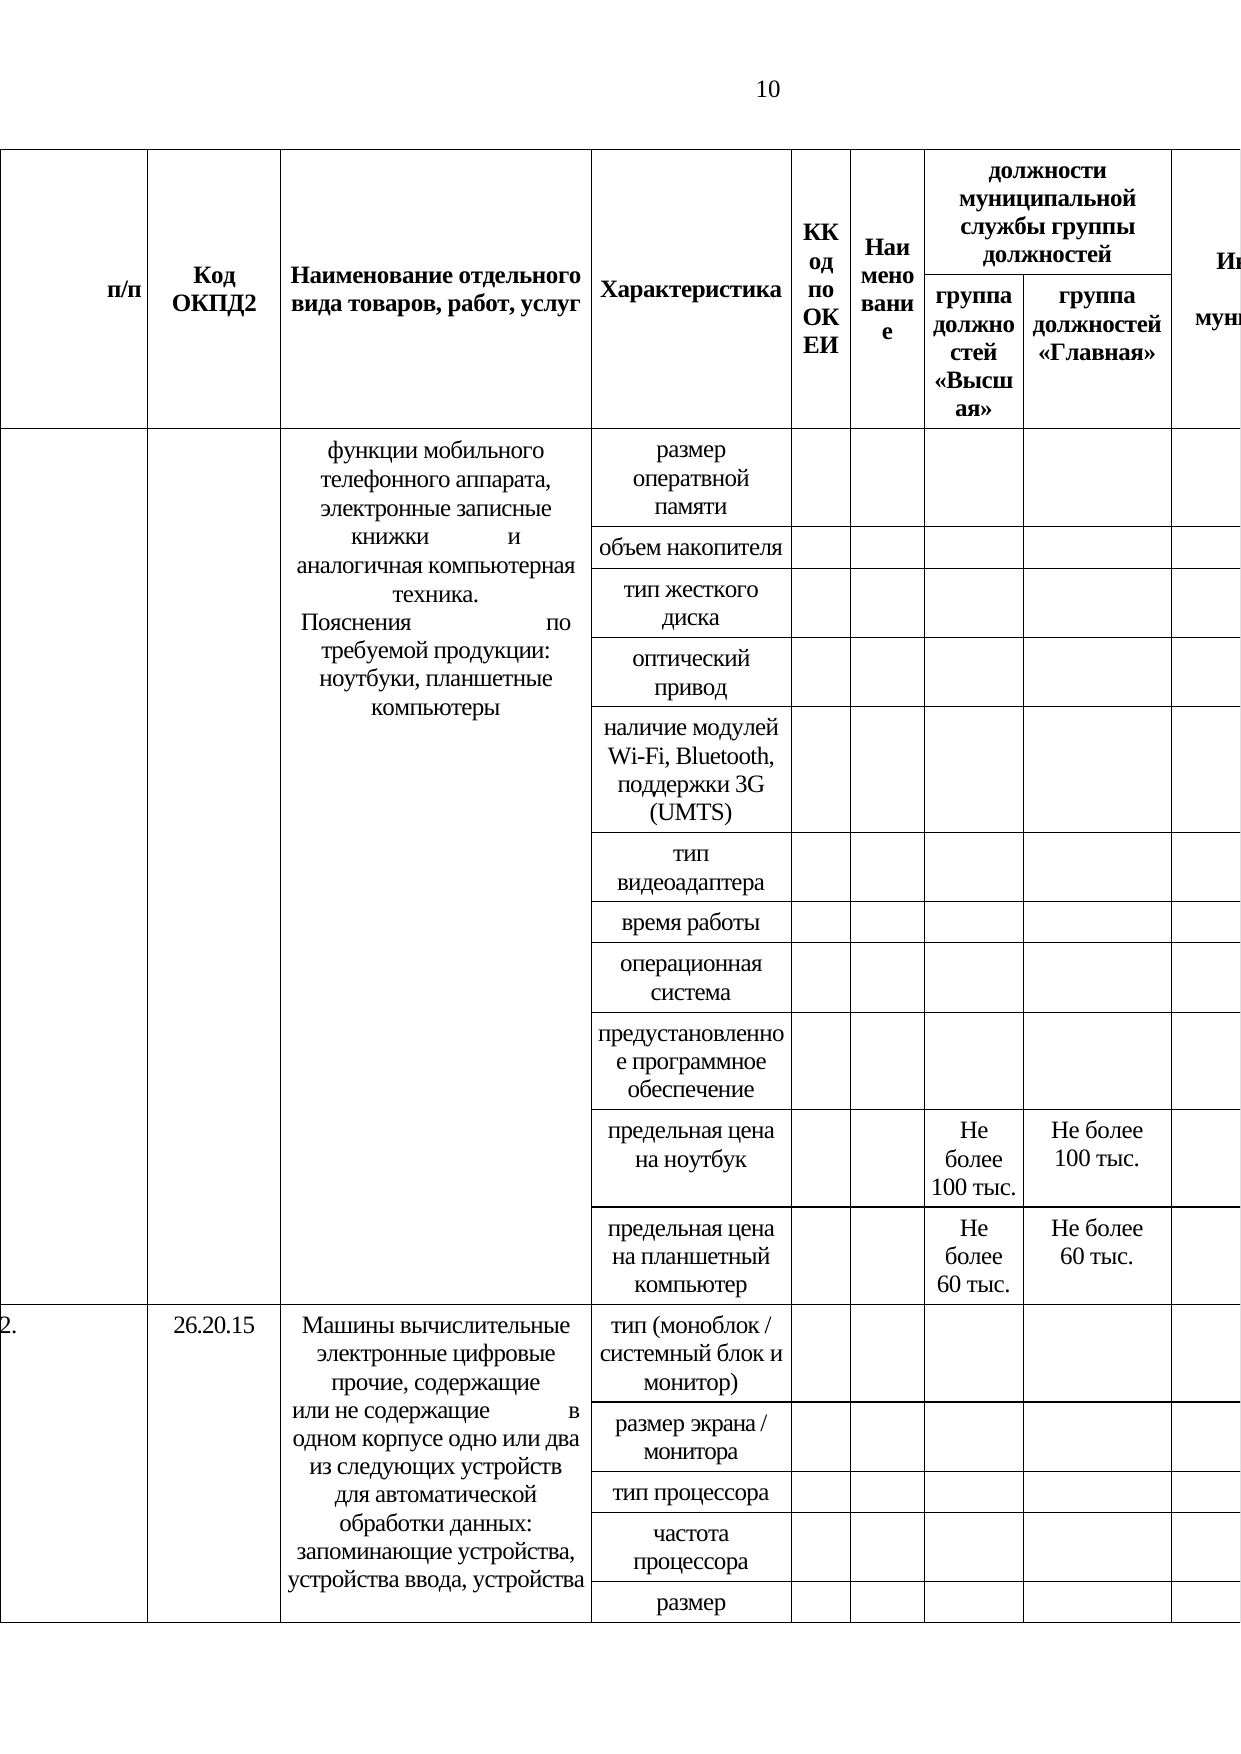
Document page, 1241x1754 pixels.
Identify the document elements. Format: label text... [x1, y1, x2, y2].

table_cell [792, 1305, 850, 1401]
table_cell Не более 100 тыс. [1024, 1110, 1171, 1206]
table_cell размер экрана / монитора [592, 1403, 791, 1471]
table_cell частота процессора [592, 1513, 791, 1581]
table_cell оптический привод [592, 638, 791, 706]
table_cell [851, 1013, 924, 1109]
table_cell Не более 100 тыс. [925, 1110, 1023, 1206]
table_cell [1172, 833, 1240, 901]
table_cell [851, 902, 924, 942]
table_cell [1172, 1110, 1240, 1206]
table_cell [851, 638, 924, 706]
table_header должности муниципальной службы группы должностей [925, 150, 1171, 274]
table_cell [1024, 1403, 1171, 1471]
table_cell [1024, 527, 1171, 568]
table_cell Не более 60 тыс. [1024, 1208, 1171, 1304]
table_cell [792, 707, 850, 832]
table_cell [925, 527, 1023, 568]
table_cell тип процессора [592, 1472, 791, 1512]
table_cell [1024, 429, 1171, 526]
table_cell [792, 1110, 850, 1206]
table_header п/п [1, 150, 147, 428]
table_cell [1024, 902, 1171, 942]
table_cell [792, 1582, 850, 1622]
table_cell [925, 1472, 1023, 1512]
table_cell [792, 943, 850, 1012]
table_cell Не более 60 тыс. [925, 1208, 1023, 1304]
table_cell тип жесткого диска [592, 569, 791, 637]
table_cell [792, 1013, 850, 1109]
table_cell [925, 569, 1023, 637]
table_cell [925, 1513, 1023, 1581]
table_cell [1024, 1013, 1171, 1109]
table_cell [925, 1582, 1023, 1622]
table_cell [851, 1403, 924, 1471]
table_cell [925, 638, 1023, 706]
table_cell [792, 902, 850, 942]
table_cell [925, 1305, 1023, 1401]
table_cell предустановленное программное обеспечение [592, 1013, 791, 1109]
table_cell тип видеоадаптера [592, 833, 791, 901]
table_cell [1172, 1013, 1240, 1109]
table_cell размер оператвной памяти [592, 429, 791, 526]
table_cell [1024, 943, 1171, 1012]
table_cell [851, 833, 924, 901]
table_cell [1024, 1305, 1171, 1401]
table_cell [925, 833, 1023, 901]
table_cell 26.20.15 [148, 1305, 280, 1622]
table_header Код ОКПД2 [148, 150, 280, 428]
table_cell [851, 1582, 924, 1622]
table_cell [851, 1513, 924, 1581]
table_cell [1172, 638, 1240, 706]
table_cell [792, 1403, 850, 1471]
table_cell наличие модулей Wi-Fi, Bluetooth, поддержки 3G (UMTS) [592, 707, 791, 832]
table_cell [1024, 707, 1171, 832]
table_cell [792, 638, 850, 706]
table_cell [792, 833, 850, 901]
table_cell [1024, 1513, 1171, 1581]
table_cell группа должностей «Высшая» [925, 275, 1023, 428]
table_cell [1172, 527, 1240, 568]
table_cell [1024, 833, 1171, 901]
table_cell [925, 429, 1023, 526]
table_cell [925, 902, 1023, 942]
table_header Иные должности не относящиеся к муниципальной службе [1172, 150, 1240, 428]
table_cell 2. [1, 1305, 147, 1622]
table_cell [1024, 1582, 1171, 1622]
table_cell [851, 1305, 924, 1401]
table_cell [1172, 902, 1240, 942]
table_cell предельная цена на ноутбук [592, 1110, 791, 1206]
table_cell [1024, 569, 1171, 637]
table_cell [1172, 569, 1240, 637]
table_cell [792, 429, 850, 526]
table_cell [851, 1472, 924, 1512]
table_cell [851, 569, 924, 637]
table_cell [792, 527, 850, 568]
table_cell [1172, 1208, 1240, 1304]
table_cell [1172, 429, 1240, 526]
table_cell операционная система [592, 943, 791, 1012]
table_header ККод по ОКЕИ [792, 150, 850, 428]
table_cell [925, 707, 1023, 832]
table_cell [851, 943, 924, 1012]
table_cell [851, 1208, 924, 1304]
table_cell [851, 429, 924, 526]
table_header Характеристика [592, 150, 791, 428]
table_cell [1024, 1472, 1171, 1512]
table_cell [1172, 1403, 1240, 1471]
table_cell [792, 569, 850, 637]
table_cell [792, 1472, 850, 1512]
table_cell [792, 1208, 850, 1304]
table_cell [925, 1013, 1023, 1109]
table_cell [925, 1403, 1023, 1471]
table_cell [851, 1110, 924, 1206]
table_cell тип (моноблок / системный блок и монитор) [592, 1305, 791, 1401]
table_cell [1172, 1472, 1240, 1512]
table_cell [1024, 638, 1171, 706]
table_header Наименование [851, 150, 924, 428]
table_cell Машины вычислительные электронные цифровые прочие, содержащие или не содержащие в одном корпусе одно или два из следующих устройств для автоматической обработки данных: запоминающие устройства, устройства ввода, устройства вывода. Пояснения по требуемой продукции: компьютеры персональные настольные, рабочие станции вывода [281, 1305, 591, 1622]
table_header Наименование отдельного вида товаров, работ, услуг [281, 150, 591, 428]
table_cell объем накопителя [592, 527, 791, 568]
table_cell [1172, 1582, 1240, 1622]
table_cell [925, 943, 1023, 1012]
table_cell группа должностей «Главная» [1024, 275, 1171, 428]
table_cell предельная цена на планшетный компьютер [592, 1208, 791, 1304]
table_cell [1172, 943, 1240, 1012]
table_cell [851, 527, 924, 568]
table_cell [1172, 1305, 1240, 1401]
table_cell [792, 1513, 850, 1581]
table_cell размер оперативной памяти [592, 1582, 791, 1622]
table_cell [1172, 707, 1240, 832]
table_cell время работы [592, 902, 791, 942]
table_cell [1172, 1513, 1240, 1581]
table_cell [851, 707, 924, 832]
